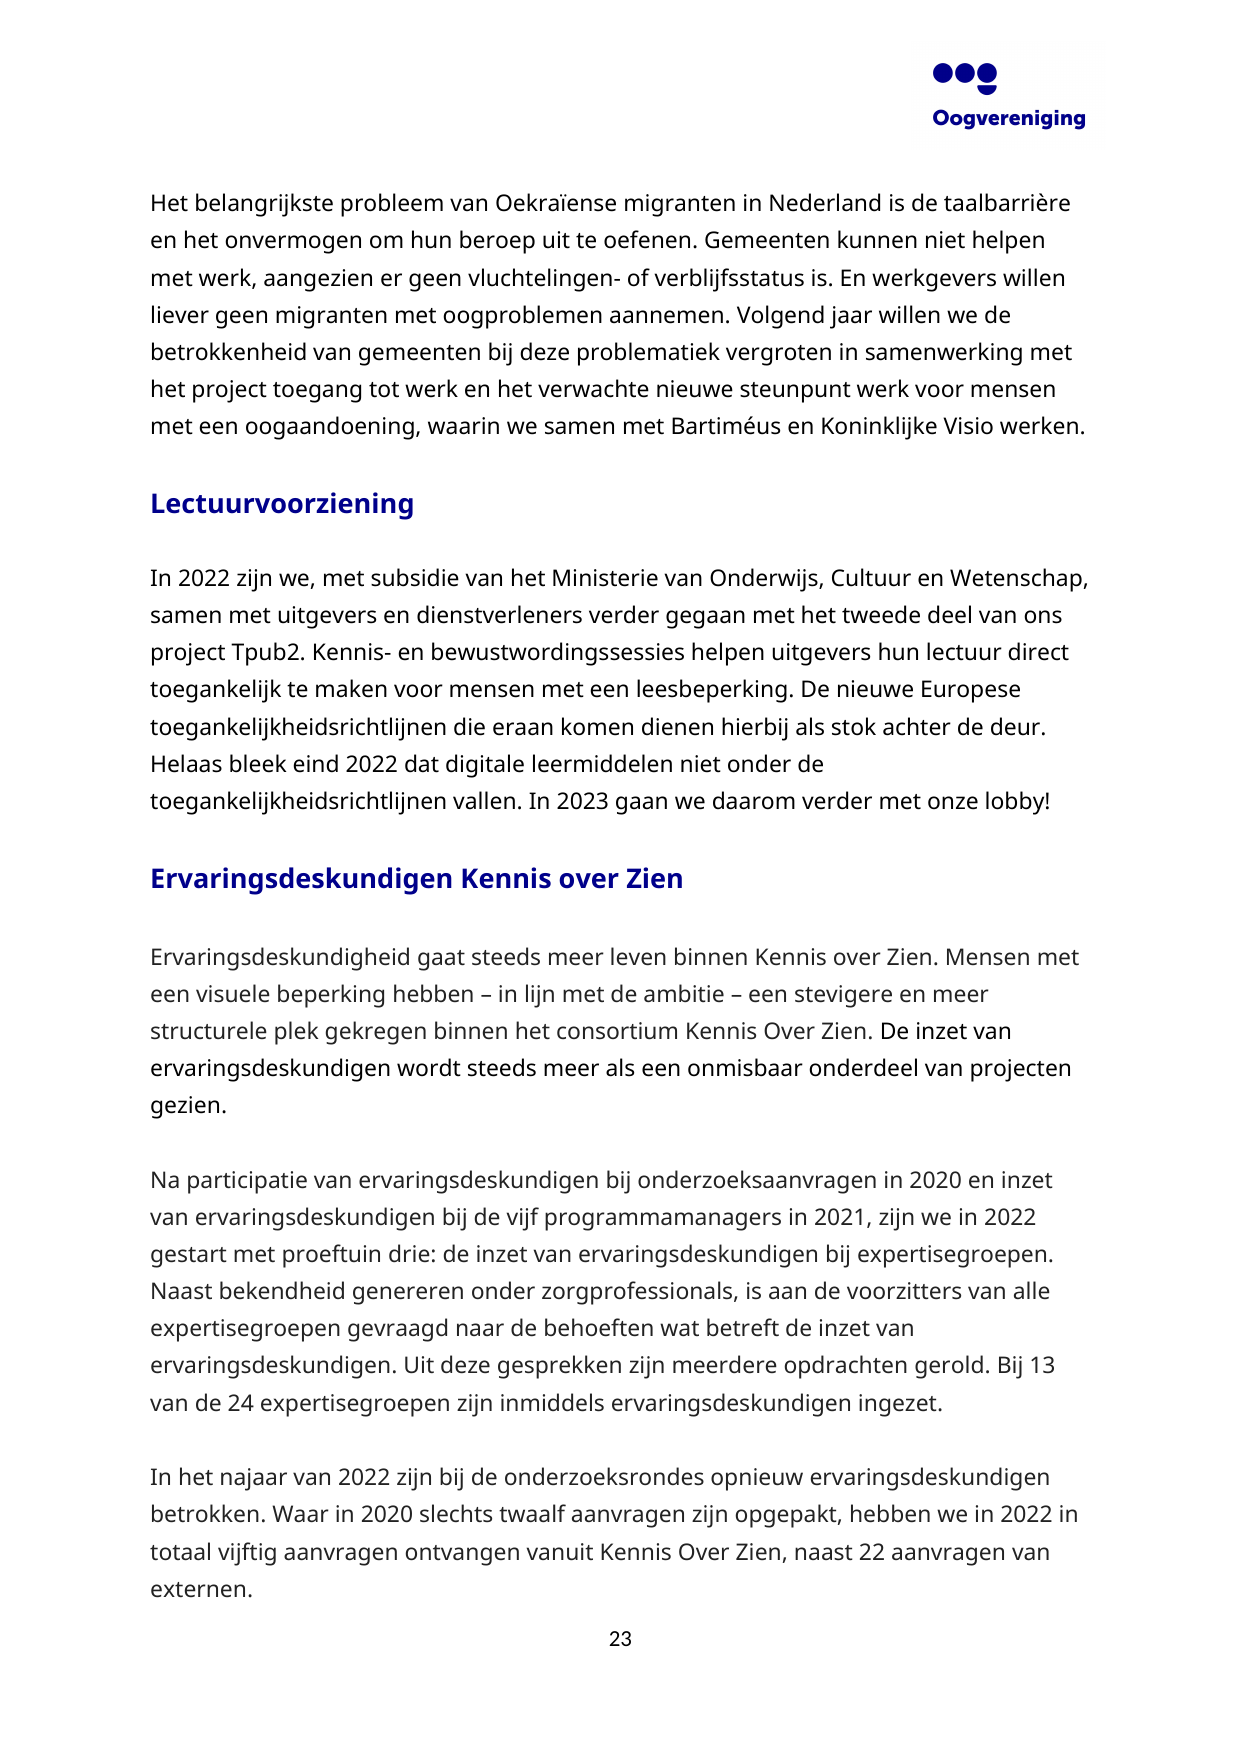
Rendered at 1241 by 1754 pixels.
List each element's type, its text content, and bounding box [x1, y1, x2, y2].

text In het najaar van 2022 zijn bij de onderzoeksrondes opnieuw ervaringsdeskundigen betrokken. Waar in 2020 slechts twaalf aanvragen zijn opgepakt, hebben we in 2022 in totaal vijftig aanvragen ontvangen vanuit Kennis Over Zien, naast 22 aanvragen van externen. [150, 1461, 1090, 1604]
text In 2022 zijn we, met subsidie van het Ministerie van Onderwijs, Cultuur en Wetenschap, samen met uitgevers en dienstverleners verder gegaan met het tweede deel van ons project Tpub2. Kennis- en bewustwordingssessies helpen uitgevers hun lectuur direct toegankelijk te maken voor mensen met een leesbeperking. De nieuwe Europese toegankelijkheidsrichtlijnen die eraan komen dienen hierbij als stok achter de deur. Helaas bleek eind 2022 dat digitale leermiddelen niet onder de toegankelijkheidsrichtlijnen vallen. In 2023 gaan we daarom verder met onze lobby! [150, 562, 1090, 816]
picture [911, 41, 1107, 150]
subtitle Lectuurvoorziening [150, 485, 1090, 522]
text Na participatie van ervaringsdeskundigen bij onderzoeksaanvragen in 2020 en inzet van ervaringsdeskundigen bij de vijf programmamanagers in 2021, zijn we in 2022 gestart met proeftuin drie: de inzet van ervaringsdeskundigen bij expertisegroepen. Naast bekendheid genereren onder zorgprofessionals, is aan de voorzitters van alle expertisegroepen gevraagd naar de behoeften wat betreft de inzet van ervaringsdeskundigen. Uit deze gesprekken zijn meerdere opdrachten gerold. Bij 13 van de 24 expertisegroepen zijn inmiddels ervaringsdeskundigen ingezet. [150, 1163, 1090, 1418]
text Ervaringsdeskundigheid gaat steeds meer leven binnen Kennis over Zien. Mensen met een visuele beperking hebben – in lijn met de ambitie – een stevigere en meer structurele plek gekregen binnen het consortium Kennis Over Zien. De inzet van ervaringsdeskundigen wordt steeds meer als een onmisbaar onderdeel van projecten gezien. [150, 940, 1090, 1120]
text Het belangrijkste probleem van Oekraïense migranten in Nederland is de taalbarrière en het onvermogen om hun beroep uit te oefenen. Gemeenten kunnen niet helpen met werk, aangezien er geen vluchtelingen- of verblijfsstatus is. En werkgevers willen liever geen migranten met oogproblemen aannemen. Volgend jaar willen we de betrokkenheid van gemeenten bij deze problematiek vergroten in samenwerking met het project toegang tot werk en het verwachte nieuwe steunpunt werk voor mensen met een oogaandoening, waarin we samen met Bartiméus en Koninklijke Visio werken. [150, 187, 1090, 442]
subtitle Ervaringsdeskundigen Kennis over Zien [150, 859, 1090, 896]
